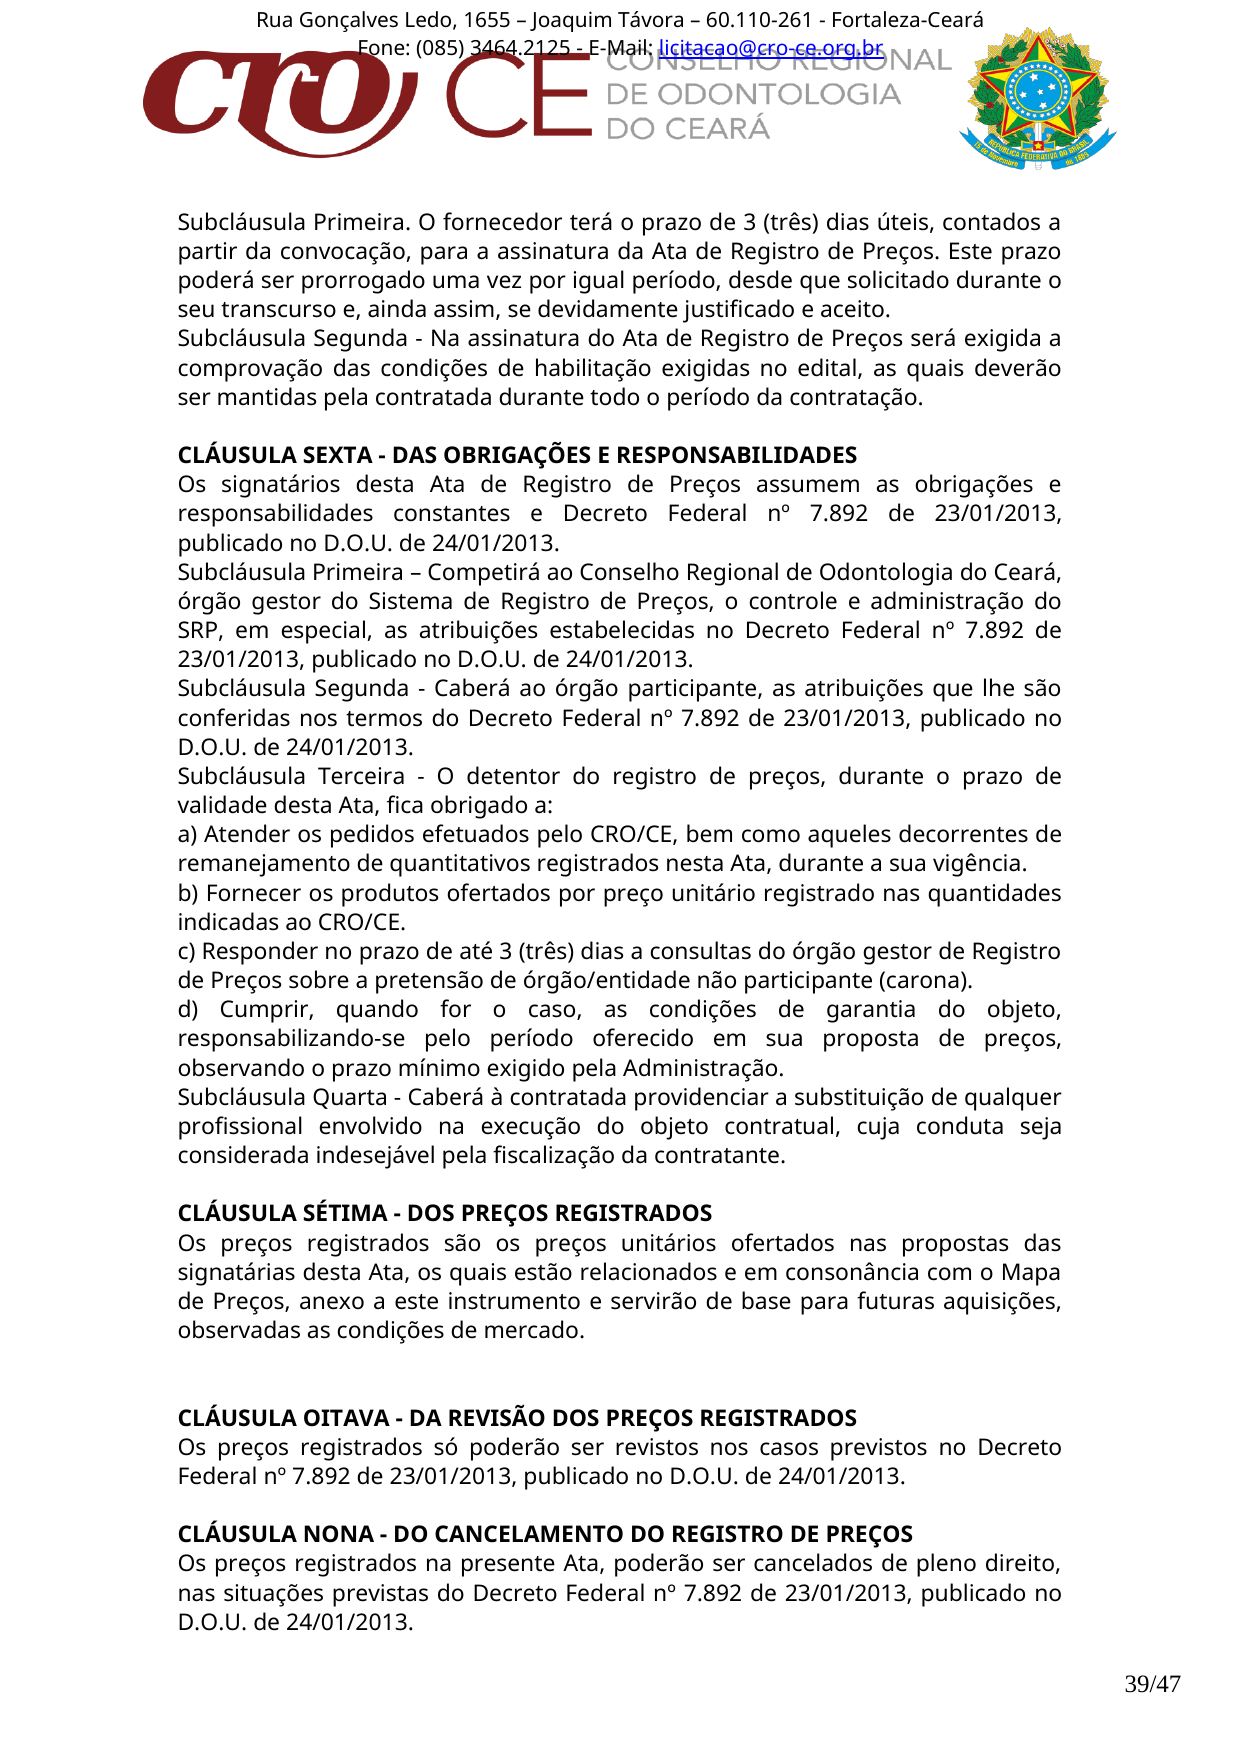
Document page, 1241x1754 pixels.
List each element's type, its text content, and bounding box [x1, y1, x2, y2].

picture [989, 149, 1014, 165]
text Subcláusula Segunda - Caberá ao órgão participante, as atribuições que lhe são conferidas nos termos do Decreto Federal nº 7.892 de 23/01/2013, publicado no D.O.U. de 24/01/2013. [177, 673, 1063, 761]
text b) Fornecer os produtos ofertados por preço unitário registrado nas quantidades indicadas ao CRO/CE. [177, 878, 1063, 936]
text d) Cumprir, quando for o caso, as condições de garantia do objeto, responsabilizando-se pelo período oferecido em sua proposta de preços, observando o prazo mínimo exigido pela Administração. [177, 994, 1063, 1082]
text Os preços registrados na presente Ata, poderão ser cancelados de pleno direito, nas situações previstas do Decreto Federal nº 7.892 de 23/01/2013, publicado no D.O.U. de 24/01/2013. [177, 1548, 1063, 1636]
picture [143, 27, 1117, 170]
text CLÁUSULA SEXTA - DAS OBRIGAÇÕES E RESPONSABILIDADES [177, 440, 1063, 469]
text Os preços registrados só poderão ser revistos nos casos previstos no Decreto Federal nº 7.892 de 23/01/2013, publicado no D.O.U. de 24/01/2013. [177, 1432, 1063, 1490]
text Subcláusula Primeira – Competirá ao Conselho Regional de Odontologia do Ceará, órgão gestor do Sistema de Registro de Preços, o controle e administração do SRP, em especial, as atribuições estabelecidas no Decreto Federal nº 7.892 de 23/01/2013, publicado no D.O.U. de 24/01/2013. [177, 557, 1063, 673]
picture [1069, 141, 1086, 152]
text CLÁUSULA OITAVA - DA REVISÃO DOS PREÇOS REGISTRADOS [177, 1403, 1063, 1432]
text Subcláusula Quarta - Caberá à contratada providenciar a substituição de qualquer profissional envolvido na execução do objeto contratual, cuja conduta seja considerada indesejável pela fiscalização da contratante. [177, 1082, 1063, 1169]
text a) Atender os pedidos efetuados pelo CRO/CE, bem como aqueles decorrentes de remanejamento de quantitativos registrados nesta Ata, durante a sua vigência. [177, 819, 1063, 878]
text CLÁUSULA SÉTIMA - DOS PREÇOS REGISTRADOS [177, 1198, 1063, 1228]
text c) Responder no prazo de até 3 (três) dias a consultas do órgão gestor de Registro de Preços sobre a pretensão de órgão/entidade não participante (carona). [177, 936, 1063, 994]
picture [1078, 152, 1088, 160]
text Os preços registrados são os preços unitários ofertados nas propostas das signatárias desta Ata, os quais estão relacionados e em consonância com o Mapa de Preços, anexo a este instrumento e servirão de base para futuras aquisições, observadas as condições de mercado. [177, 1228, 1063, 1344]
text Os signatários desta Ata de Registro de Preços assumem as obrigações e responsabilidades constantes e Decreto Federal nº 7.892 de 23/01/2013, publicado no D.O.U. de 24/01/2013. [177, 469, 1063, 557]
text Subcláusula Segunda - Na assinatura do Ata de Registro de Preços será exigida a comprovação das condições de habilitação exigidas no edital, as quais deverão ser mantidas pela contratada durante todo o período da contratação. [177, 323, 1063, 411]
picture [990, 141, 1008, 153]
text Subcláusula Terceira - O detentor do registro de preços, durante o prazo de validade desta Ata, fica obrigado a: [177, 761, 1063, 819]
picture [1024, 159, 1052, 170]
text CLÁUSULA NONA - DO CANCELAMENTO DO REGISTRO DE PREÇOS [177, 1519, 1063, 1548]
text Subcláusula Primeira. O fornecedor terá o prazo de 3 (três) dias úteis, contados a partir da convocação, para a assinatura da Ata de Registro de Preços. Este prazo poderá ser prorrogado uma vez por igual período, desde que solicitado durante o seu transcurso e, ainda assim, se devidamente justificado e aceito. [177, 207, 1063, 323]
